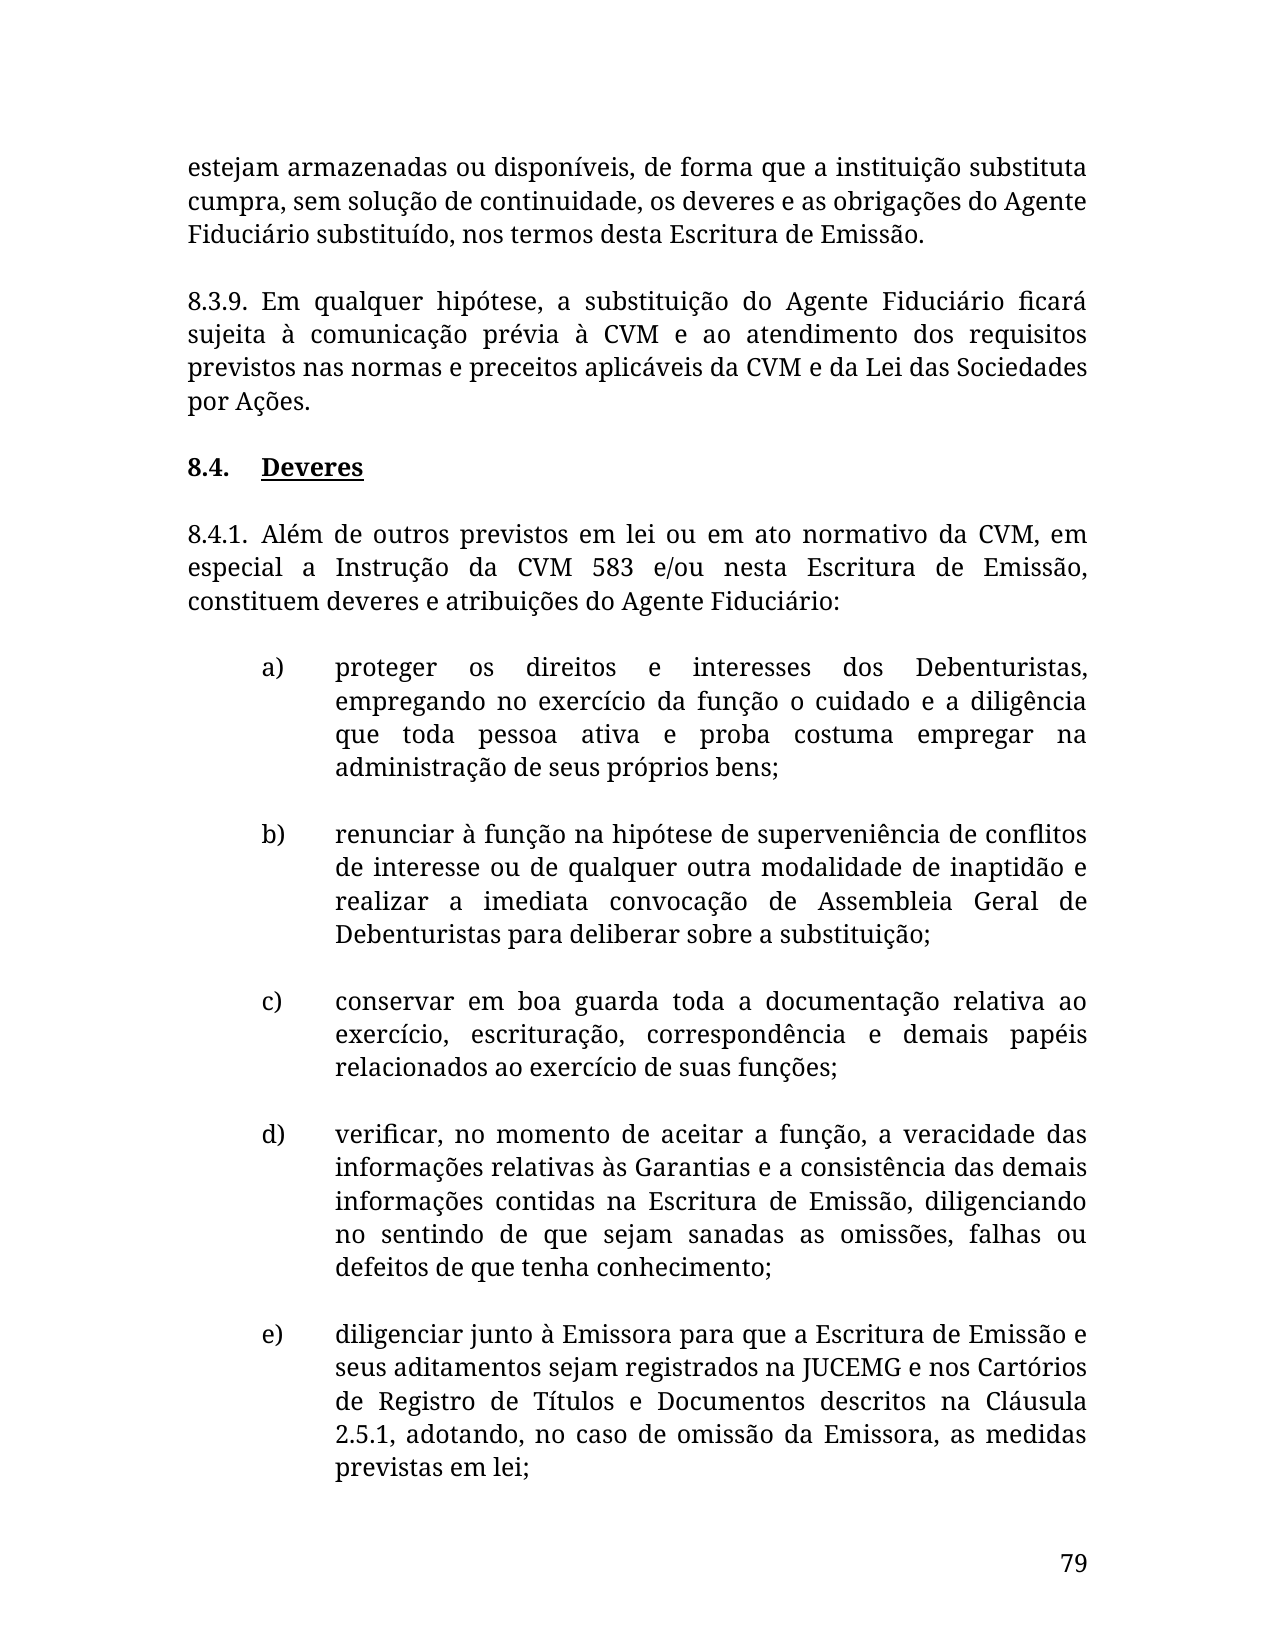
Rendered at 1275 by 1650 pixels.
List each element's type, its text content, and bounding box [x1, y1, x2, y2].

list proteger os direitos e interesses dos Debenturistas, empregando no exercício da função o cuidado e a diligência que toda pessoa ativa e proba costuma empregar na administração de seus próprios bens; [261, 650, 1088, 783]
list diligenciar junto à Emissora para que a Escritura de Emissão e seus aditamentos sejam registrados na JUCEMG e nos Cartórios de Registro de Títulos e Documentos descritos na Cláusula 2.5.1, adotando, no caso de omissão da Emissora, as medidas previstas em lei; [261, 1317, 1088, 1483]
list renunciar à função na hipótese de superveniência de conflitos de interesse ou de qualquer outra modalidade de inaptidão e realizar a imediata convocação de Assembleia Geral de Debenturistas para deliberar sobre a substituição; [261, 817, 1088, 950]
list conservar em boa guarda toda a documentação relativa ao exercício, escrituração, correspondência e demais papéis relacionados ao exercício de suas funções; [261, 983, 1088, 1083]
text 8.4.1. Além de outros previstos em lei ou em ato normativo da CVM, em especial a Instrução da CVM 583 e/ou nesta Escritura de Emissão, constituem deveres e atribuições do Agente Fiduciário: [187, 517, 1088, 617]
list verificar, no momento de aceitar a função, a veracidade das informações relativas às Garantias e a consistência das demais informações contidas na Escritura de Emissão, diligenciando no sentindo de que sejam sanadas as omissões, falhas ou defeitos de que tenha conhecimento; [261, 1117, 1088, 1283]
text 8.3.9. Em qualquer hipótese, a substituição do Agente Fiduciário ficará sujeita à comunicação prévia à CVM e ao atendimento dos requisitos previstos nas normas e preceitos aplicáveis da CVM e da Lei das Sociedades por Ações. [187, 283, 1088, 417]
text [187, 150, 1088, 250]
subtitle Deveres [187, 450, 1088, 483]
